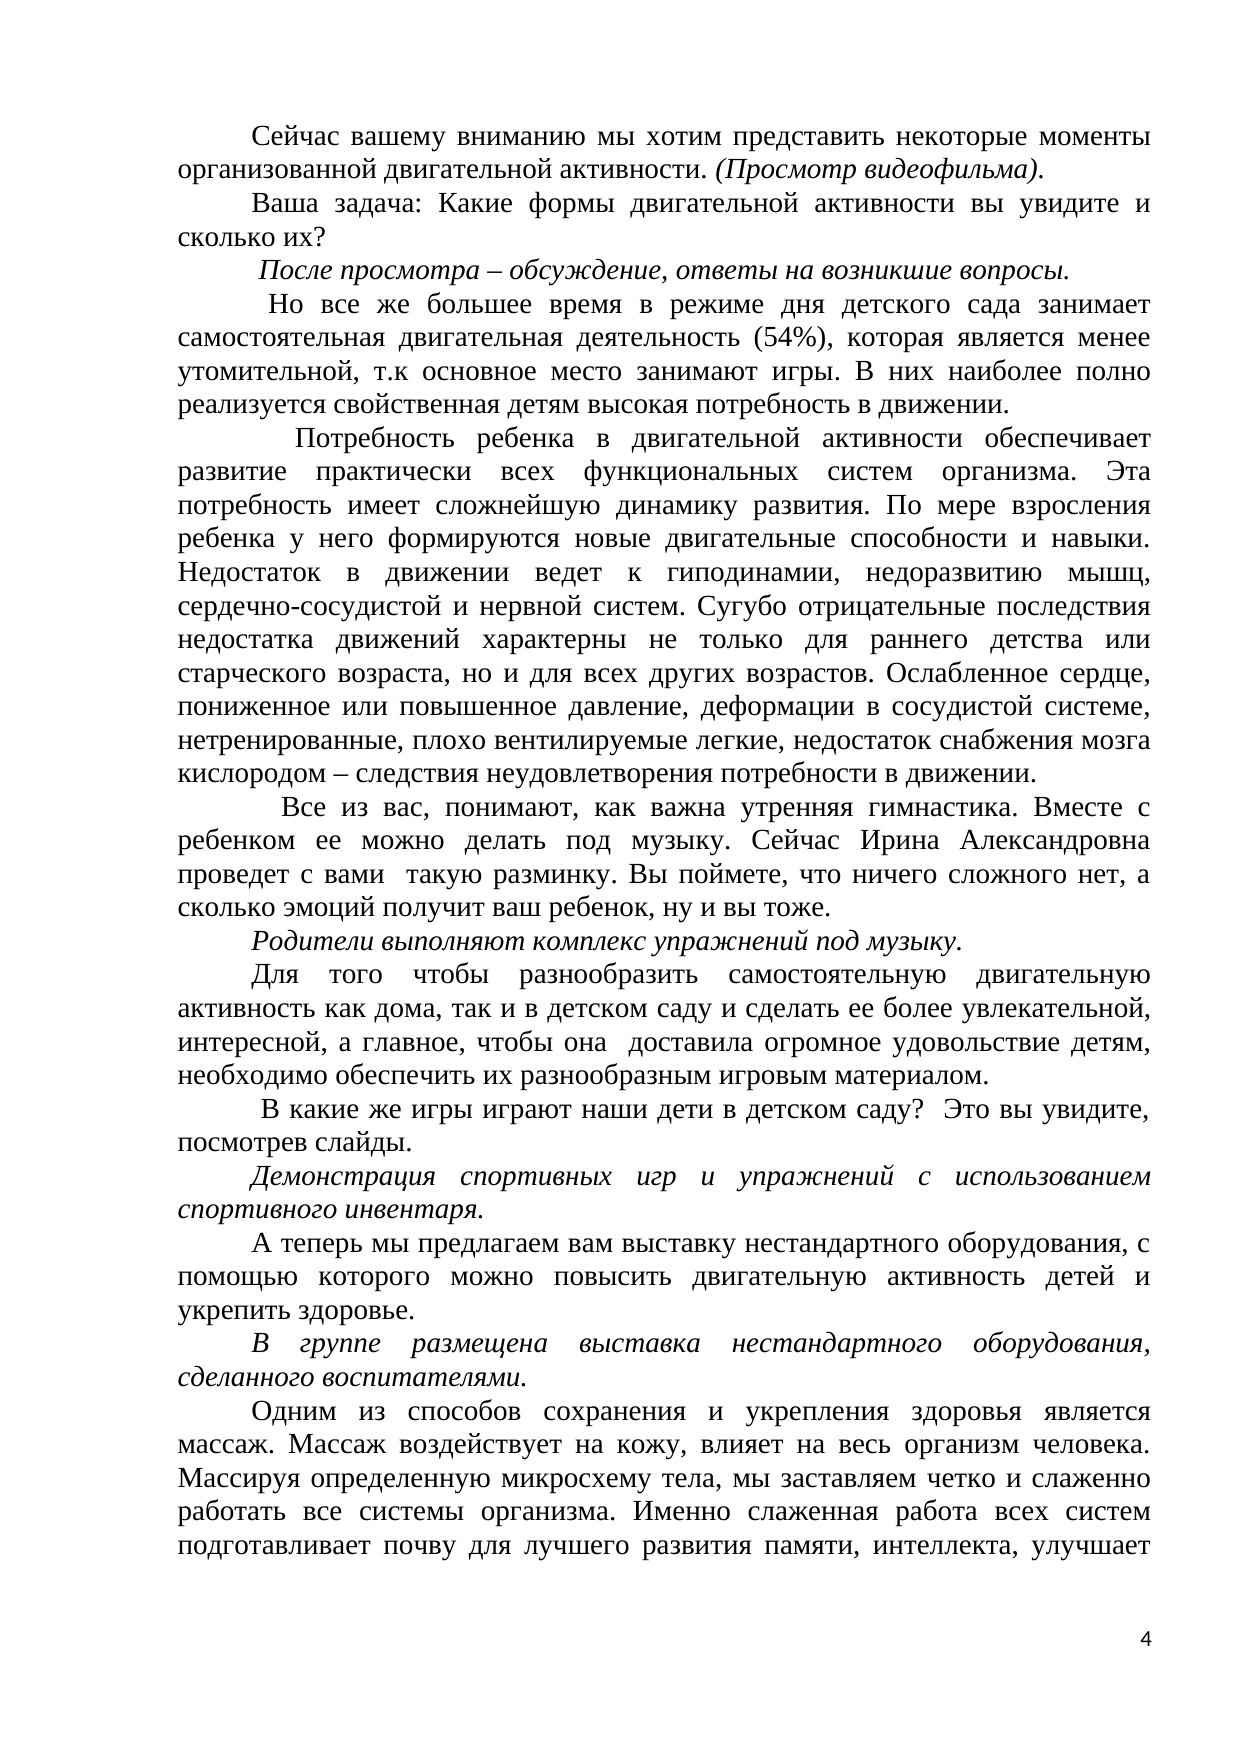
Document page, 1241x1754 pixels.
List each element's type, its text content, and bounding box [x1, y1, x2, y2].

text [177, 1393, 1152, 1560]
text Демонстрация спортивных игр и упражнений с использованием спортивного инвентаря. [177, 1158, 1152, 1225]
text Но все же большее время в режиме дня детского сада занимает самостоятельная двигательная деятельность (54%), которая является менее утомительной, т.к основное место занимают игры. В них наиболее полно реализуется свойственная детям высокая потребность в движении. [177, 286, 1152, 420]
text Потребность ребенка в двигательной активности обеспечивает развитие практически всех функциональных систем организма. Эта потребность имеет сложнейшую динамику развития. По мере взросления ребенка у него формируются новые двигательные способности и навыки. Недостаток в движении ведет к гиподинамии, недоразвитию мышц, сердечно-сосудистой и нервной систем. Сугубо отрицательные последствия недостатка движений характерны не только для раннего детства или старческого возраста, но и для всех других возрастов. Ослабленное сердце, пониженное или повышенное давление, деформации в сосудистой системе, нетренированные, плохо вентилируемые легкие, недостаток снабжения мозга кислородом – следствия неудовлетворения потребности в движении. [177, 420, 1152, 789]
text Родители выполняют комплекс упражнений под музыку. [177, 923, 1152, 957]
text Для того чтобы разнообразить самостоятельную двигательную активность как дома, так и в детском саду и сделать ее более увлекательной, интересной, а главное, чтобы она доставила огромное удовольствие детям, необходимо обеспечить их разнообразным игровым материалом. [177, 957, 1152, 1091]
text В какие же игры играют наши дети в детском саду? Это вы увидите, посмотрев слайды. [177, 1091, 1152, 1158]
text Ваша задача: Какие формы двигательной активности вы увидите и сколько их? [177, 185, 1152, 252]
text После просмотра – обсуждение, ответы на возникшие вопросы. [177, 252, 1152, 286]
text Все из вас, понимают, как важна утренняя гимнастика. Вместе с ребенком ее можно делать под музыку. Сейчас Ирина Александровна проведет с вами такую разминку. Вы поймете, что ничего сложного нет, а сколько эмоций получит ваш ребенок, ну и вы тоже. [177, 789, 1152, 923]
text Сейчас вашему вниманию мы хотим представить некоторые моменты организованной двигательной активности. (Просмотр видеофильма). [177, 118, 1152, 185]
text В группе размещена выставка нестандартного оборудования, сделанного воспитателями. [177, 1326, 1152, 1393]
text А теперь мы предлагаем вам выставку нестандартного оборудования, с помощью которого можно повысить двигательную активность детей и укрепить здоровье. [177, 1225, 1152, 1326]
